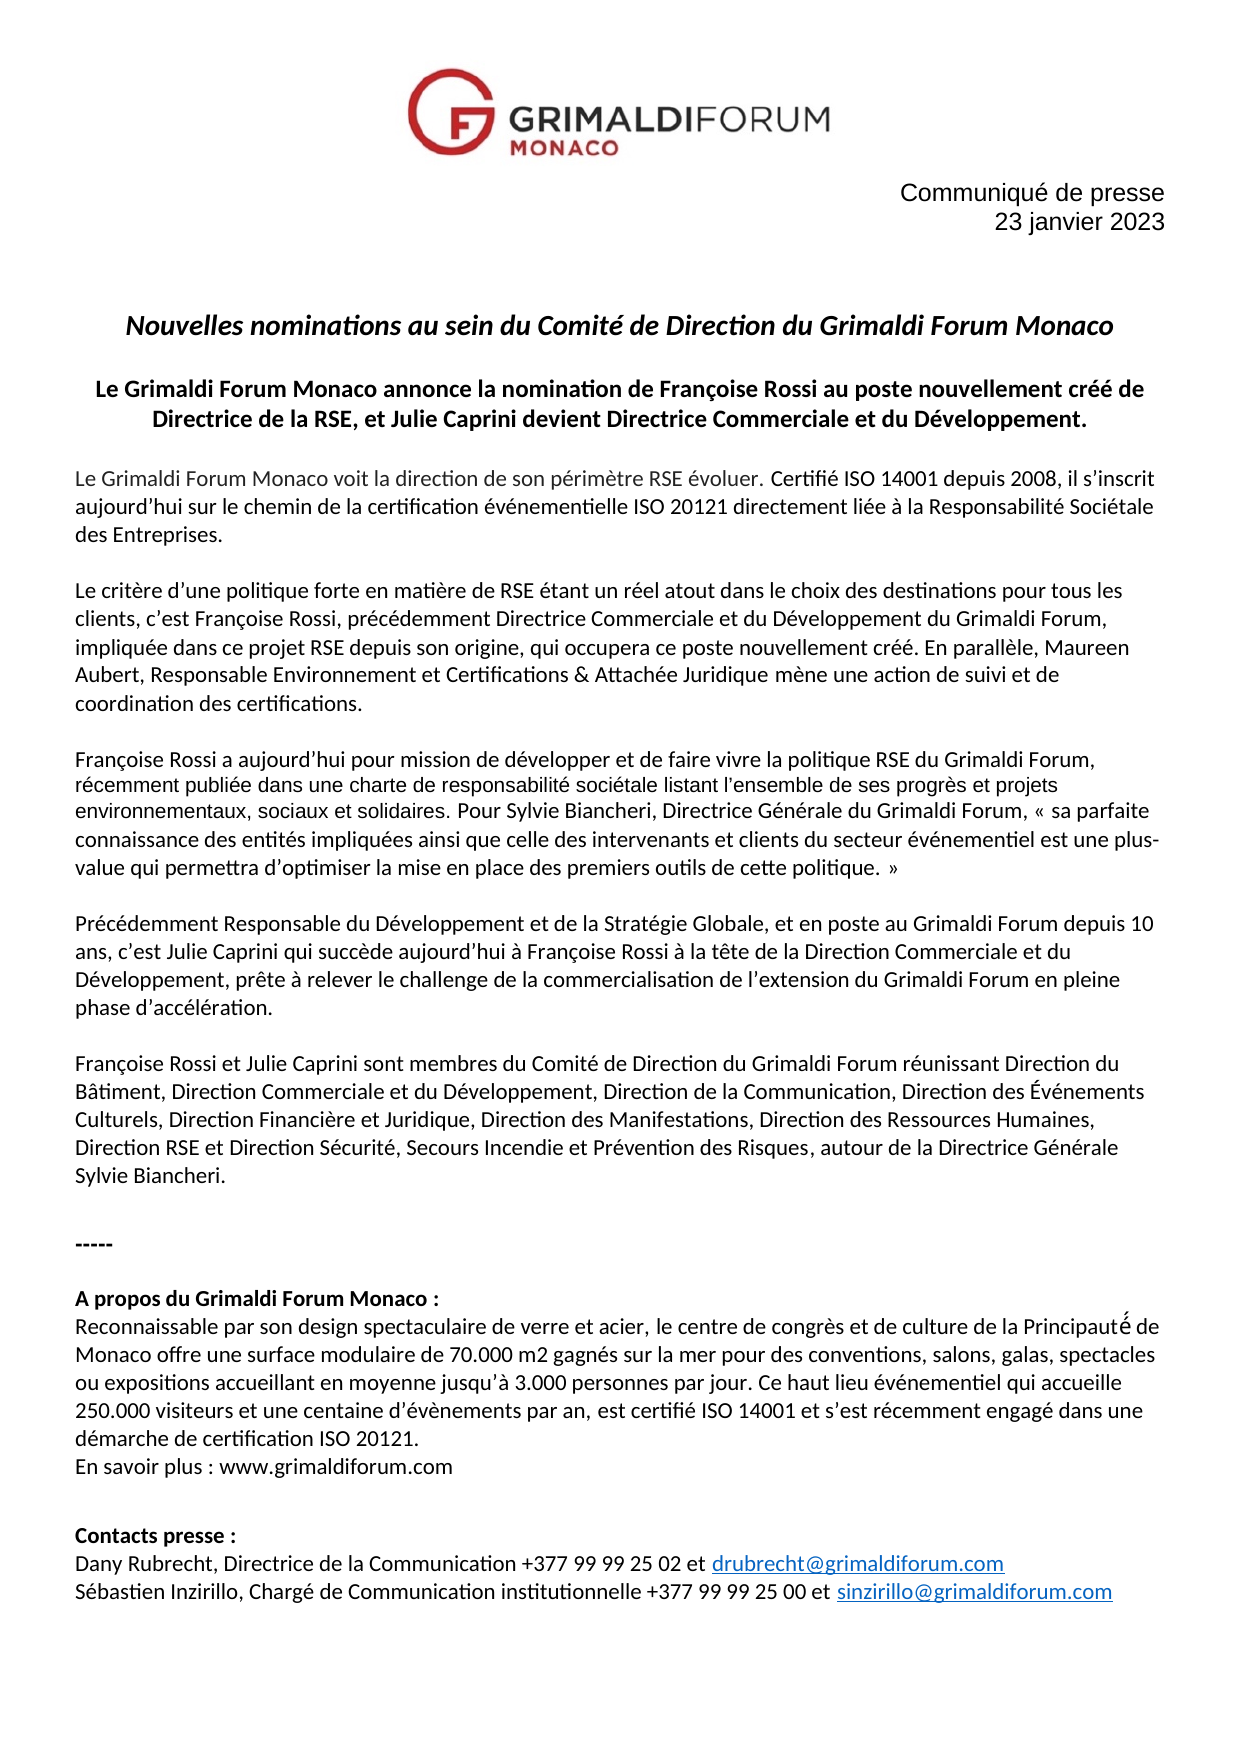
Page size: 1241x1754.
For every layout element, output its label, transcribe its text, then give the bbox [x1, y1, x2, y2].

text Dany Rubrecht, Directrice de la Communication +377 99 99 25 02 et drubrecht@grimaldiforum.com [75, 1549, 1165, 1577]
text ----- A propos du Grimaldi Forum Monaco : Reconnaissable par son design spectaculaire de verre et acier, le centre de congrès et de culture de la Principauté́ de Monaco offre une surface modulaire de 70.000 m2 gagnés sur la mer pour des conventions, salons, galas, spectacles ou expositions accueillant en moyenne jusqu’à 3.000 personnes par jour. Ce haut lieu événementiel qui accueille 250.000 visiteurs et une centaine d’évènements par an, est certifié ISO 14001 et s’est récemment engagé dans une démarche de certification ISO 20121. En savoir plus : www.grimaldiforum.com [75, 1229, 1165, 1480]
text Communiqué de presse [75, 178, 1165, 207]
text Nouvelles nominations au sein du Comité de Direction du Grimaldi Forum Monaco Le Grimaldi Forum Monaco annonce la nomination de Françoise Rossi au poste nouvellement créé de Directrice de la RSE, et Julie Caprini devient Directrice Commerciale et du Développement. [75, 307, 1165, 434]
text Contacts presse : [75, 1521, 1165, 1549]
picture [395, 45, 849, 186]
text Sébastien Inzirillo, Chargé de Communication institutionnelle +377 99 99 25 00 et sinzirillo@grimaldiforum.com [75, 1577, 1165, 1605]
text 23 janvier 2023 [75, 207, 1165, 236]
text Le Grimaldi Forum Monaco voit la direction de son périmètre RSE évoluer. Certifié ISO 14001 depuis 2008, il s’inscrit aujourd’hui sur le chemin de la certification événementielle ISO 20121 directement liée à la Responsabilité Sociétale des Entreprises. Le critère d’une politique forte en matière de RSE étant un réel atout dans le choix des destinations pour tous les clients, c’est Françoise Rossi, précédemment Directrice Commerciale et du Développement du Grimaldi Forum, impliquée dans ce projet RSE depuis son origine, qui occupera ce poste nouvellement créé. En parallèle, Maureen Aubert, Responsable Environnement et Certifications & Attachée Juridique mène une action de suivi et de coordination des certifications. Françoise Rossi a aujourd’hui pour mission de développer et de faire vivre la politique RSE du Grimaldi Forum, récemment publiée dans une charte de responsabilité sociétale listant l’ensemble de ses progrès et projets environnementaux, sociaux et solidaires. Pour Sylvie Biancheri, Directrice Générale du Grimaldi Forum, « sa parfaite connaissance des entités impliquées ainsi que celle des intervenants et clients du secteur événementiel est une plus-value qui permettra d’optimiser la mise en place des premiers outils de cette politique. » Précédemment Responsable du Développement et de la Stratégie Globale, et en poste au Grimaldi Forum depuis 10 ans, c’est Julie Caprini qui succède aujourd’hui à Françoise Rossi à la tête de la Direction Commerciale et du Développement, prête à relever le challenge de la commercialisation de l’extension du Grimaldi Forum en pleine phase d’accélération. Françoise Rossi et Julie Caprini sont membres du Comité de Direction du Grimaldi Forum réunissant Direction du Bâtiment, Direction Commerciale et du Développement, Direction de la Communication, Direction des Événements Culturels, Direction Financière et Juridique, Direction des Manifestations, Direction des Ressources Humaines, Direction RSE et Direction Sécurité, Secours Incendie et Prévention des Risques, autour de la Directrice Générale Sylvie Biancheri. [75, 464, 1165, 1189]
